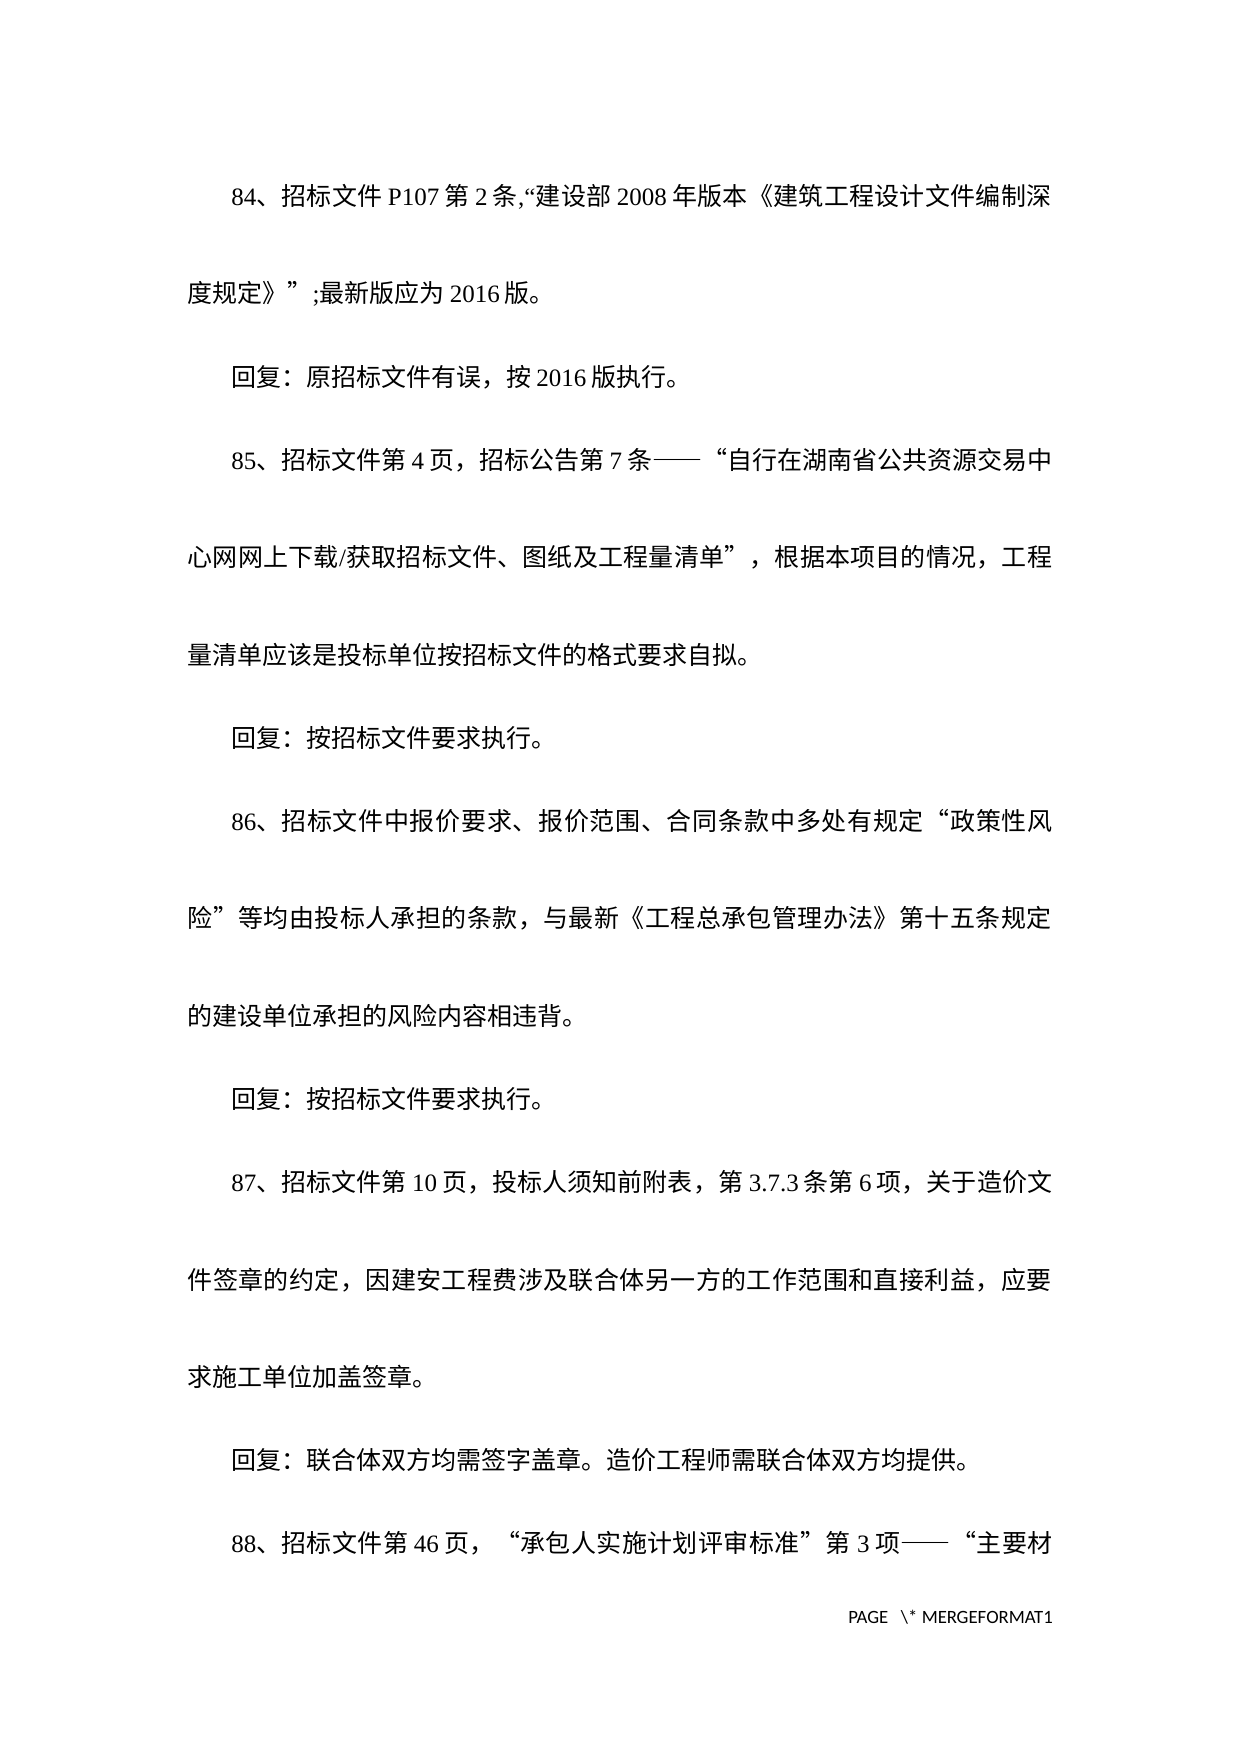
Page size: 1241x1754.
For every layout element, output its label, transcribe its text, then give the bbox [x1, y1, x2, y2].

list 招标文件第10页，投标人须知前附表，第3.7.3条第6项，关于造价文件签章的约定，因建安工程费涉及联合体另一方的工作范围和直接利益，应要求施工单位加盖签章。 [187, 1148, 1053, 1408]
text 回复：按招标文件要求执行。 [187, 704, 1053, 769]
text 回复：联合体双方均需签字盖章。造价工程师需联合体双方均提供。 [187, 1426, 1053, 1491]
list 招标文件中报价要求、报价范围、合同条款中多处有规定“政策性风险”等均由投标人承担的条款，与最新《工程总承包管理办法》第十五条规定的建设单位承担的风险内容相违背。 [187, 787, 1053, 1047]
text 回复：按招标文件要求执行。 [187, 1065, 1053, 1130]
text 回复：原招标文件有误，按2016版执行。 [187, 343, 1053, 408]
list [187, 1509, 1053, 1574]
list 招标文件第4页，招标公告第7条——“自行在湖南省公共资源交易中心网网上下载/获取招标文件、图纸及工程量清单”，根据本项目的情况，工程量清单应该是投标单位按招标文件的格式要求自拟。 [187, 426, 1053, 686]
list 招标文件P107第2条,“建设部2008年版本《建筑工程设计文件编制深度规定》”;最新版应为2016版。 [187, 162, 1053, 324]
